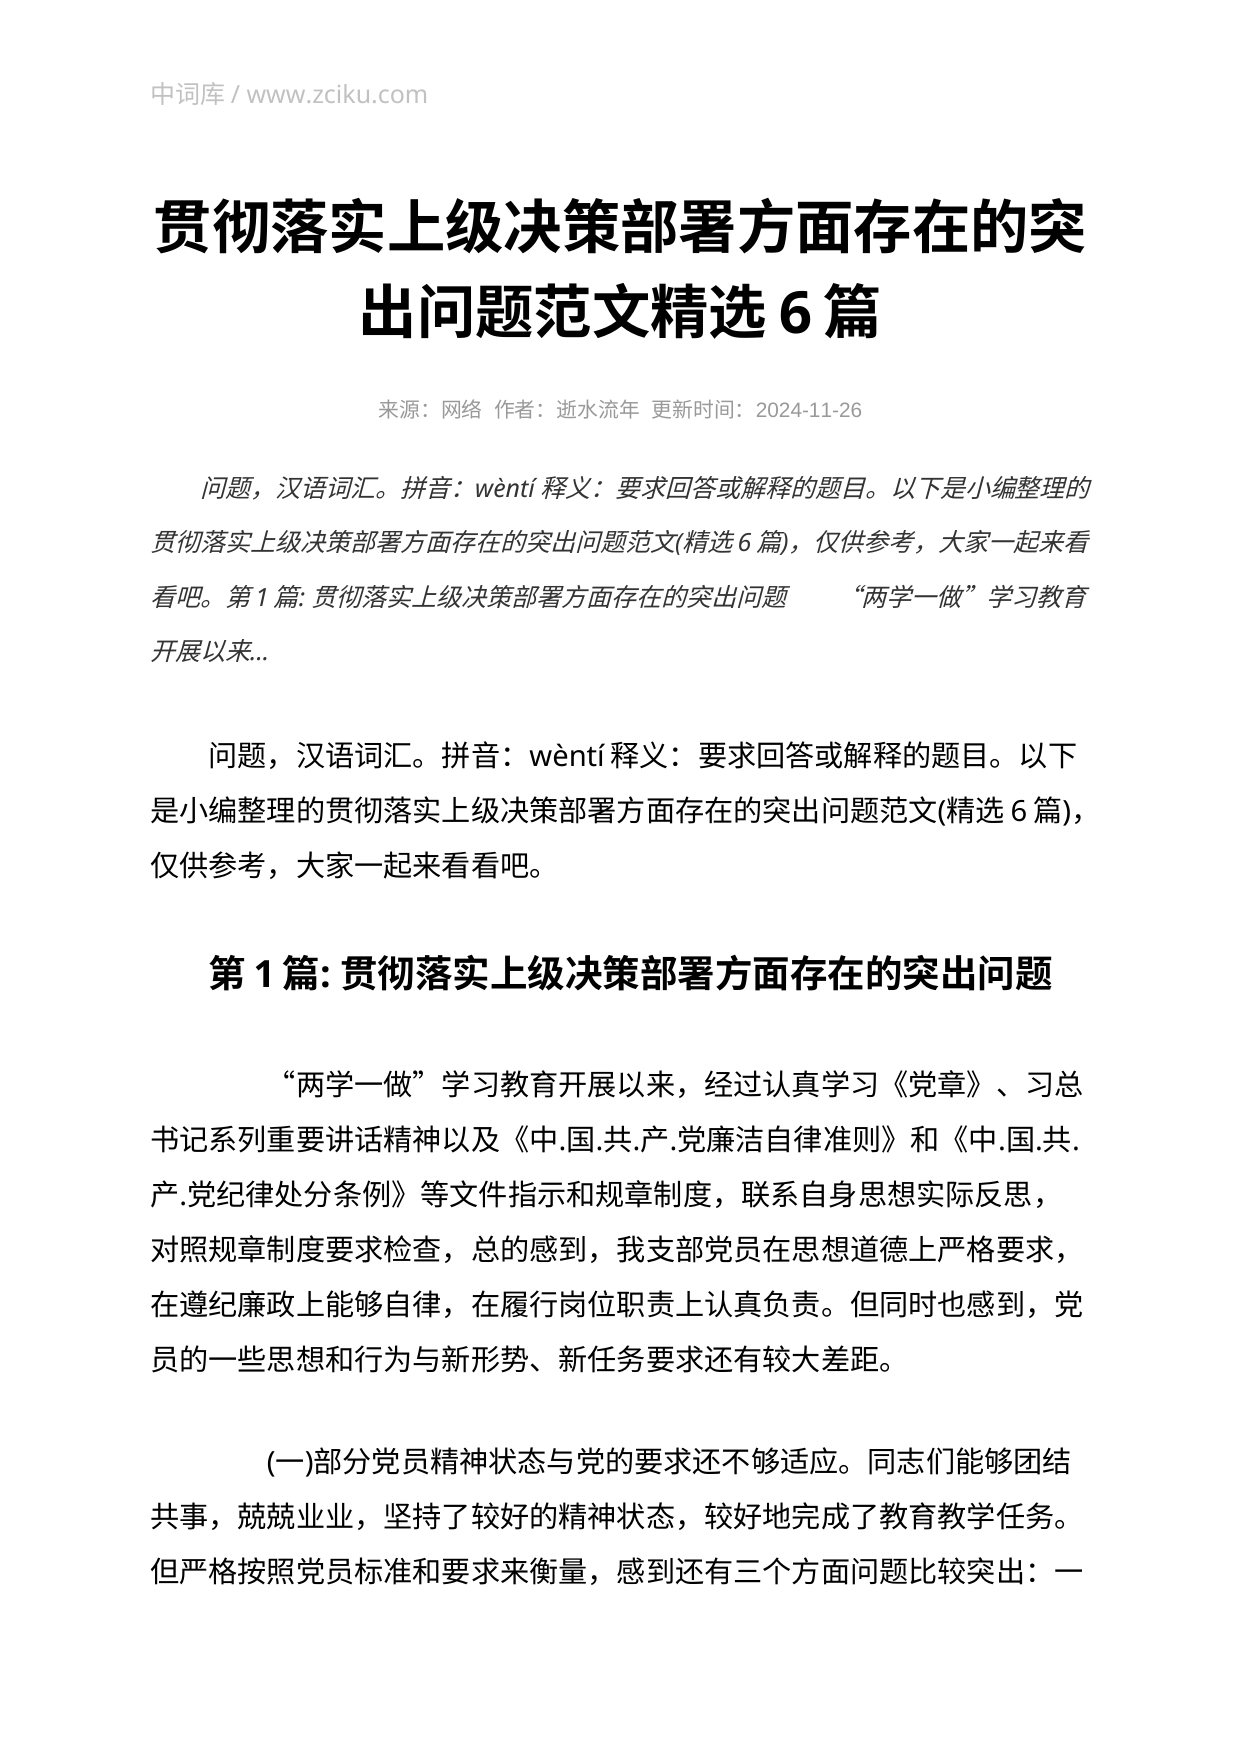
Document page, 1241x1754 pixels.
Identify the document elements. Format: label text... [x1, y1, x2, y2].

text 来源：网络 作者：逝水流年 更新时间：2024-11-26 [150, 397, 1090, 421]
text 问题，汉语词汇。拼音：wèntí释义：要求回答或解释的题目。以下是小编整理的贯彻落实上级决策部署方面存在的突出问题范文(精选6篇)，仅供参考，大家一起来看看吧。第1篇: 贯彻落实上级决策部署方面存在的突出问题 “两学一做”学习教育开展以来... [150, 468, 1090, 668]
text 问题，汉语词汇。拼音：wèntí释义：要求回答或解释的题目。以下是小编整理的贯彻落实上级决策部署方面存在的突出问题范文(精选6篇)，仅供参考，大家一起来看看吧。 [150, 733, 1090, 885]
text 第1篇: 贯彻落实上级决策部署方面存在的突出问题 [150, 944, 1090, 999]
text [150, 1438, 1090, 1591]
text “两学一做”学习教育开展以来，经过认真学习《党章》、习总书记系列重要讲话精神以及《中.国.共.产.党廉洁自律准则》和《中.国.共.产.党纪律处分条例》等文件指示和规章制度，联系自身思想实际反思，对照规章制度要求检查，总的感到，我支部党员在思想道德上严格要求，在遵纪廉政上能够自律，在履行岗位职责上认真负责。但同时也感到，党员的一些思想和行为与新形势、新任务要求还有较大差距。 [150, 1062, 1090, 1379]
subtitle 贯彻落实上级决策部署方面存在的突出问题范文精选6篇 [150, 181, 1090, 351]
